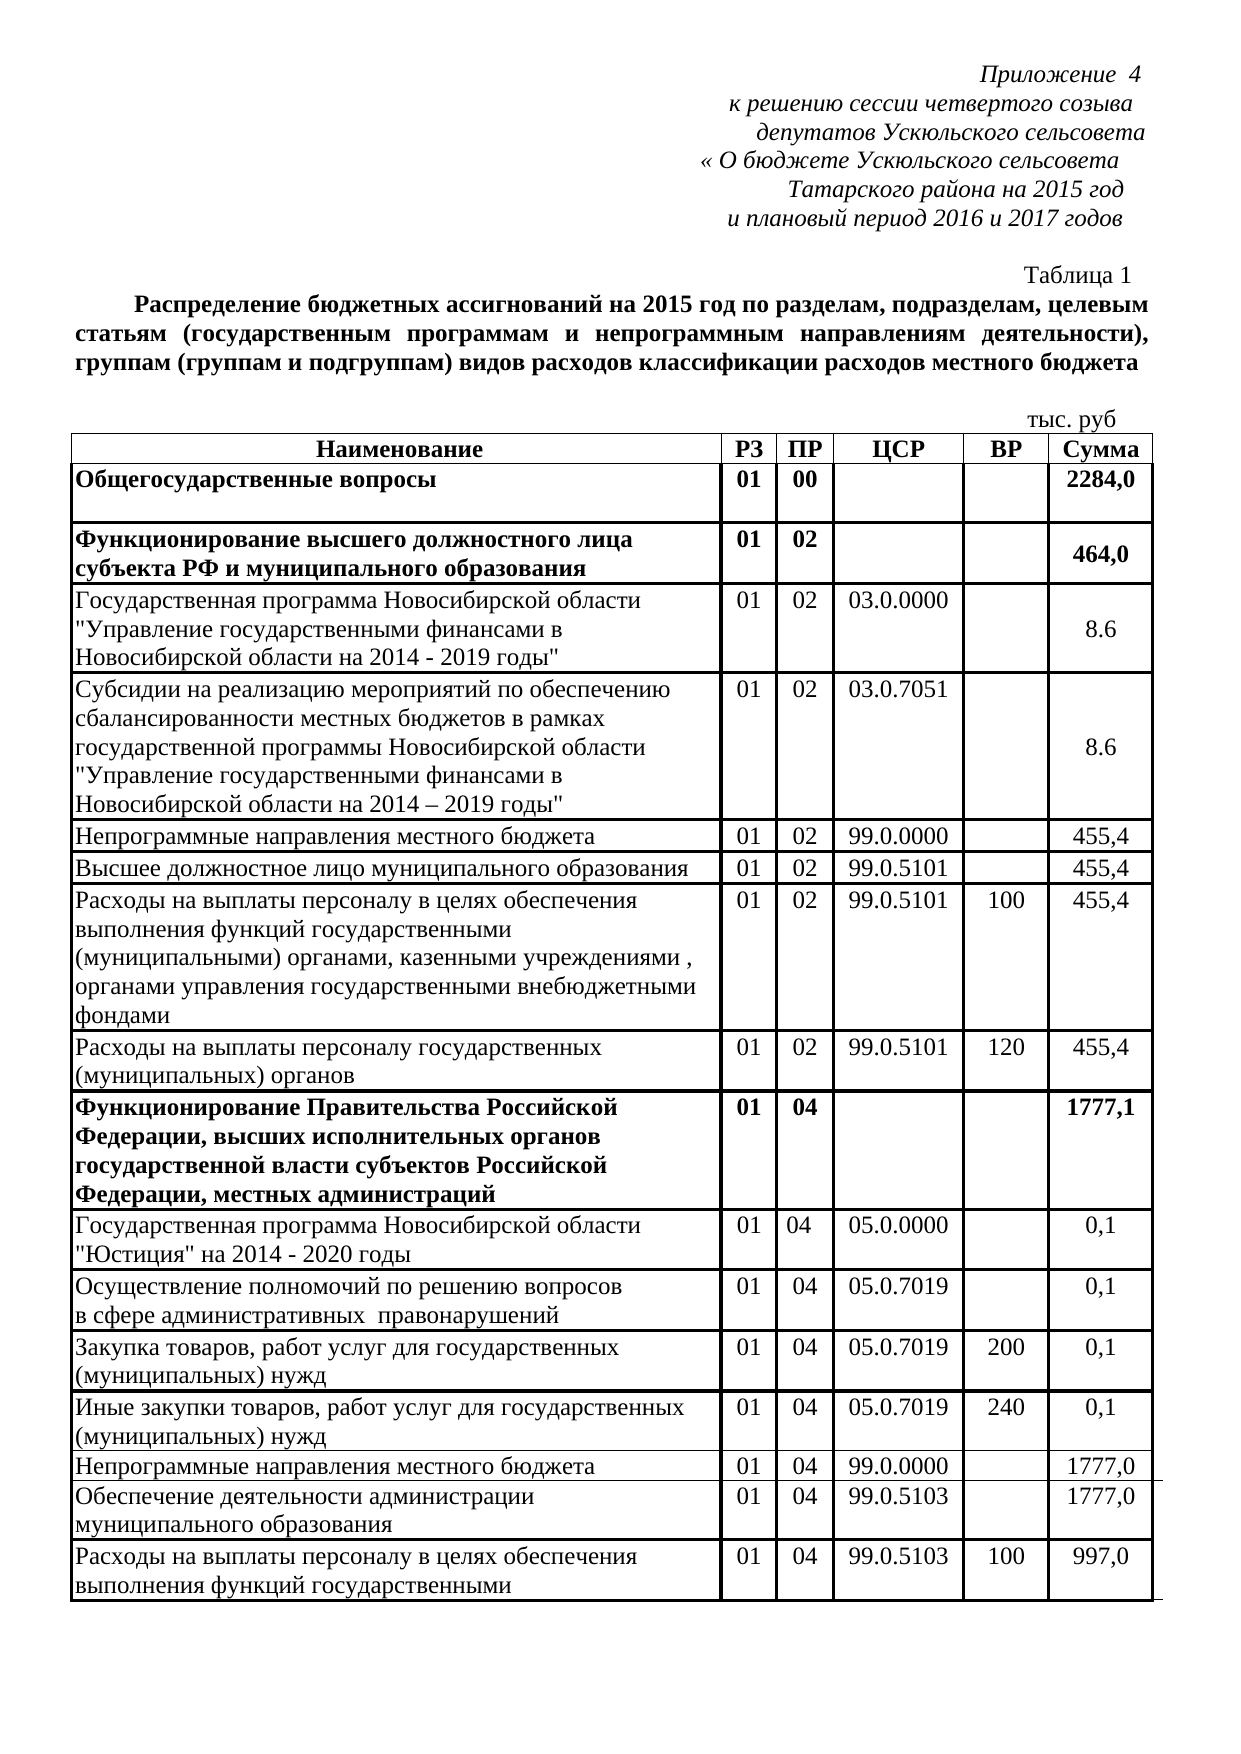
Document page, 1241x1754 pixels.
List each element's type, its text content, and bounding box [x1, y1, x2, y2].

table_cell 997,0 [1050, 1541, 1151, 1599]
table_cell 04 [778, 1211, 832, 1268]
table_cell 01 [723, 1481, 775, 1538]
table_cell 01 [723, 1332, 775, 1389]
table_cell 01 [723, 1093, 775, 1207]
table_cell 02 [778, 674, 832, 818]
table_cell 00 [778, 464, 832, 521]
table_cell 99.0.5101 [835, 1032, 962, 1089]
table_cell Государственная программа Новосибирской области "Юстиция" на 2014 - 2020 годы [73, 1211, 719, 1268]
table_cell Расходы на выплаты персоналу государственных (муниципальных) органов [73, 1032, 719, 1089]
table_cell [965, 1451, 1047, 1480]
table_cell [965, 1211, 1047, 1268]
table_cell [965, 585, 1047, 671]
table_cell ВР [964, 434, 1048, 463]
table_cell 01 [723, 524, 775, 582]
table_cell 04 [778, 1093, 832, 1207]
table_header Приложение 4 к решению сессии четвертого созыва депутатов Ускюльского сельсовета « О бюджете Ускюльского сельсовета Татарского района на 2015 год и плановый период 2016 и 2017 годов Таблица 1 Распределение бюджетных ассигнований на 2015 год по разделам, подразделам, целевым статьям (государственным программам и непрограммным направлениям деятельности), группам (группам и подгруппам) видов расходов классификации расходов местного бюджета тыс. руб [72, 59, 1153, 433]
table_cell 0,1 [1050, 1271, 1151, 1329]
table_cell 01 [723, 821, 775, 850]
table_cell 01 [723, 585, 775, 671]
table_cell [965, 1481, 1047, 1538]
table_cell Функционирование высшего должностного лица субъекта РФ и муниципального образования [73, 524, 719, 582]
table_cell 0,1 [1050, 1393, 1151, 1450]
table_cell 100 [965, 885, 1047, 1029]
table_cell 01 [723, 674, 775, 818]
table_cell 04 [778, 1451, 832, 1480]
table_cell 2284,0 [1050, 464, 1151, 521]
table_cell 455,4 [1050, 821, 1151, 850]
table_cell 99.0.5103 [835, 1481, 962, 1538]
table_cell 455,4 [1050, 1032, 1151, 1089]
table_cell 02 [778, 524, 832, 582]
table_cell 99.0.5101 [835, 885, 962, 1029]
table_cell Субсидии на реализацию мероприятий по обеспечению сбалансированности местных бюджетов в рамках государственной программы Новосибирской области "Управление государственными финансами в Новосибирской области на 2014 – 2019 годы" [73, 674, 719, 818]
table_cell [965, 821, 1047, 850]
table_cell Функционирование Правительства Российской Федерации, высших исполнительных органов государственной власти субъектов Российской Федерации, местных администраций [73, 1093, 719, 1207]
table_cell [965, 1093, 1047, 1207]
table_cell ПР [777, 434, 833, 463]
table_cell 455,4 [1050, 853, 1151, 882]
table_cell 03.0.7051 [835, 674, 962, 818]
table_cell 01 [723, 1541, 775, 1599]
table_cell Осуществление полномочий по решению вопросов в сфере административных правонарушений [73, 1271, 719, 1329]
table_cell 100 [965, 1541, 1047, 1599]
table_cell 99.0.0000 [835, 1451, 962, 1480]
table_cell 05.0.7019 [835, 1271, 962, 1329]
table_cell 99.0.5101 [835, 853, 962, 882]
table_cell 01 [723, 464, 775, 521]
table_cell 03.0.0000 [835, 585, 962, 671]
table_cell 8.6 [1050, 585, 1151, 671]
table_cell Непрограммные направления местного бюджета [73, 1451, 719, 1480]
table_cell 200 [965, 1332, 1047, 1389]
table_cell [835, 1093, 962, 1207]
table_cell 120 [965, 1032, 1047, 1089]
table_cell [965, 674, 1047, 818]
table_cell 01 [723, 1393, 775, 1450]
table_cell 99.0.5103 [835, 1541, 962, 1599]
table_cell 02 [778, 885, 832, 1029]
table_cell Наименование [72, 434, 721, 463]
table_cell 02 [778, 585, 832, 671]
table_cell 01 [723, 1271, 775, 1329]
table_cell [835, 464, 962, 521]
table_cell Закупка товаров, работ услуг для государственных (муниципальных) нужд [73, 1332, 719, 1389]
table_cell 1777,1 [1050, 1093, 1151, 1207]
table_cell [1154, 1481, 1163, 1599]
table_cell [965, 853, 1047, 882]
table_cell [835, 524, 962, 582]
table_cell 99.0.0000 [835, 821, 962, 850]
table_cell Общегосударственные вопросы [73, 464, 719, 521]
table_cell ЦСР [834, 434, 963, 463]
table_cell 05.0.7019 [835, 1332, 962, 1389]
table_cell 05.0.0000 [835, 1211, 962, 1268]
table_cell [965, 464, 1047, 521]
table_cell 02 [778, 853, 832, 882]
table_cell РЗ [722, 434, 776, 463]
table_cell 04 [778, 1481, 832, 1538]
table_cell 04 [778, 1541, 832, 1599]
table_cell 8.6 [1050, 674, 1151, 818]
table_cell 455,4 [1050, 885, 1151, 1029]
table_cell [1153, 433, 1163, 1480]
table_cell Сумма [1049, 434, 1152, 463]
table_cell 1777,0 [1050, 1481, 1151, 1538]
table_cell 01 [723, 1451, 775, 1480]
table_cell 05.0.7019 [835, 1393, 962, 1450]
table_cell [965, 1271, 1047, 1329]
table_cell 04 [778, 1393, 832, 1450]
table_cell 0,1 [1050, 1332, 1151, 1389]
table_cell 04 [778, 1332, 832, 1389]
table_cell 01 [723, 885, 775, 1029]
table_cell 464,0 [1050, 524, 1151, 582]
table_cell 04 [778, 1271, 832, 1329]
table_cell 1777,0 [1050, 1451, 1151, 1480]
table_cell 240 [965, 1393, 1047, 1450]
table_cell 02 [778, 1032, 832, 1089]
table_cell Государственная программа Новосибирской области "Управление государственными финансами в Новосибирской области на 2014 - 2019 годы" [73, 585, 719, 671]
table_cell 01 [723, 1032, 775, 1089]
table_cell Обеспечение деятельности администрации муниципального образования [73, 1481, 719, 1538]
table_cell 01 [723, 1211, 775, 1268]
table_cell Высшее должностное лицо муниципального образования [73, 853, 719, 882]
table_cell Иные закупки товаров, работ услуг для государственных (муниципальных) нужд [73, 1393, 719, 1450]
table_cell 01 [723, 853, 775, 882]
table_cell 0,1 [1050, 1211, 1151, 1268]
table_cell [965, 524, 1047, 582]
table_cell Непрограммные направления местного бюджета [73, 821, 719, 850]
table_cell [73, 1541, 719, 1599]
table_cell 02 [778, 821, 832, 850]
